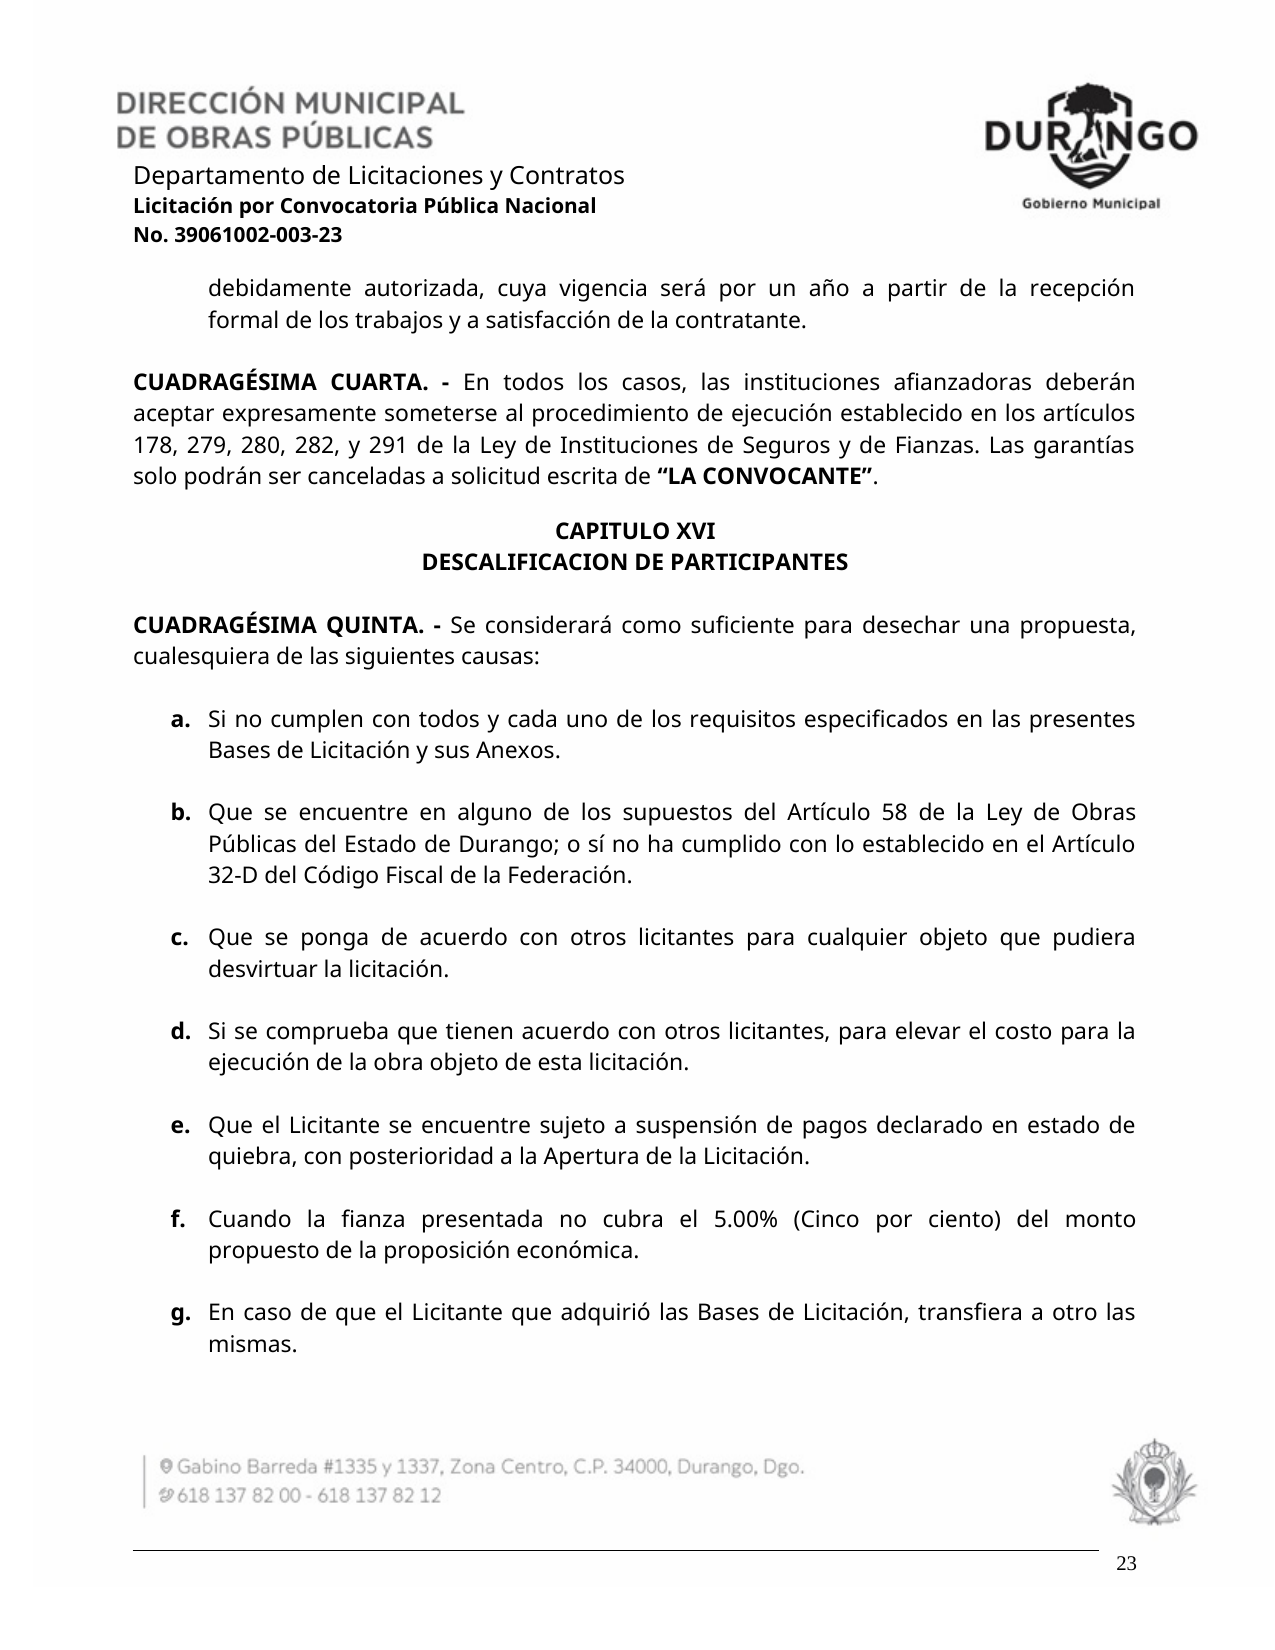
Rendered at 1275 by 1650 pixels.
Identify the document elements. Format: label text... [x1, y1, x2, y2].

list Si no cumplen con todos y cada uno de los requisitos especificados en las presentes Bases de Licitación y sus Anexos. [170, 703, 1137, 765]
list Si se comprueba que tienen acuerdo con otros licitantes, para elevar el costo para la ejecución de la obra objeto de esta licitación. [170, 1015, 1137, 1078]
text DESCALIFICACION DE PARTICIPANTES [133, 546, 1137, 578]
text CUADRAGÉSIMA QUINTA. - Se considerará como suficiente para desechar una propuesta, cualesquiera de las siguientes causas: [133, 609, 1137, 671]
text CUADRAGÉSIMA CUARTA. - En todos los casos, las instituciones afianzadoras deberán aceptar expresamente someterse al procedimiento de ejecución establecido en los artículos 178, 279, 280, 282, y 291 de la Ley de Instituciones de Seguros y de Fianzas. Las garantías solo podrán ser canceladas a solicitud escrita de “LA CONVOCANTE”. [133, 366, 1137, 491]
list Cuando la fianza presentada no cubra el 5.00% (Cinco por ciento) del monto propuesto de la proposición económica. [170, 1203, 1137, 1265]
text CAPITULO XVI [133, 515, 1137, 546]
list Que se encuentre en alguno de los supuestos del Artículo 58 de de Obras Públicas del Estado de Durango; o sí no ha cumplido con lo establecido en el Artículo 32-D del Código Fiscal de [170, 796, 1137, 890]
list Que se ponga de acuerdo con otros licitantes para cualquier objeto que pudiera desvirtuar la licitación. [170, 921, 1137, 984]
picture [32, 0, 1275, 1587]
list Que el Licitante se encuentre sujeto a suspensión de pagos declarado en estado de quiebra, con posterioridad a de [170, 1109, 1137, 1171]
list En caso de que el Licitante que adquirió las Bases de Licitación, transfiera a otro las mismas. [170, 1296, 1137, 1359]
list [170, 272, 1137, 335]
